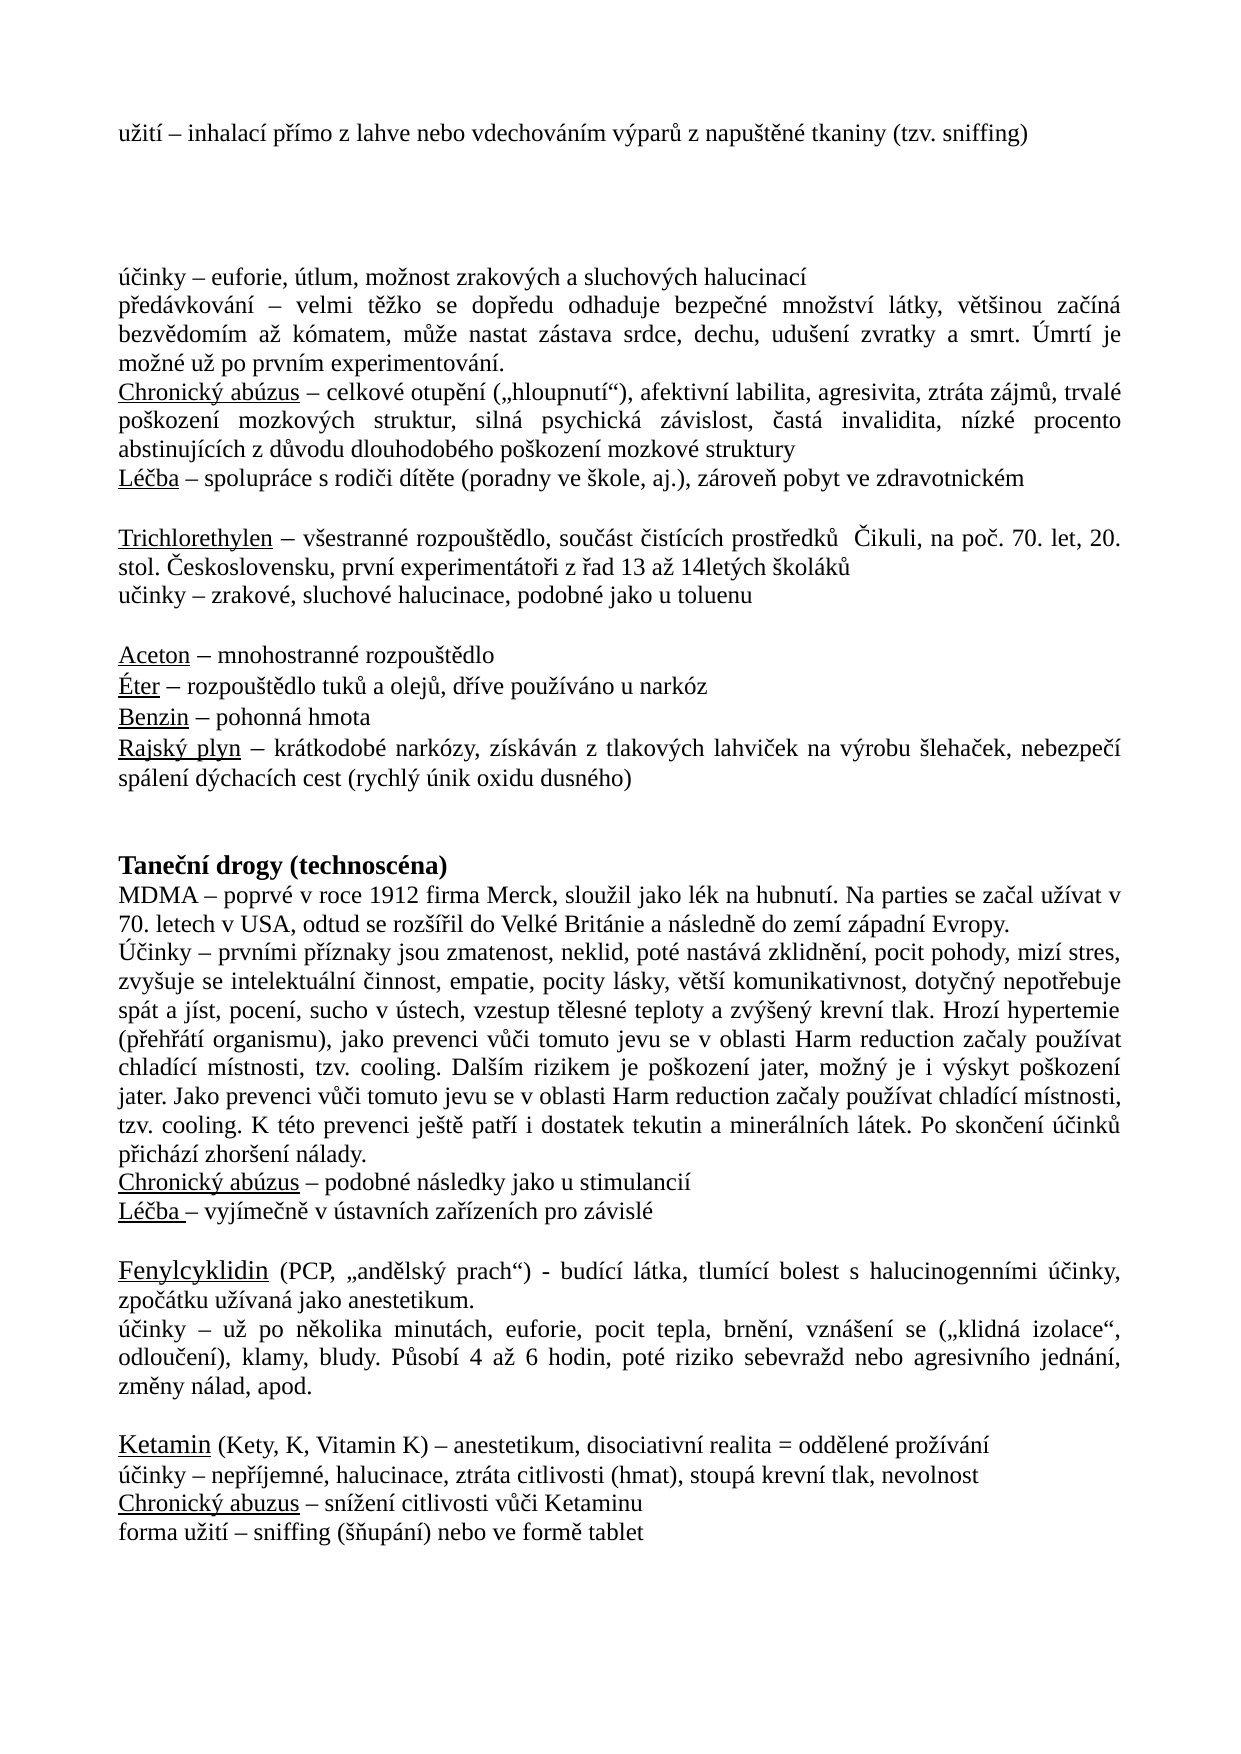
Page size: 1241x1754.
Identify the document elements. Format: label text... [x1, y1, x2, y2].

text Ketamin (Kety, K, Vitamin K) – anestetikum, disociativní realita = oddělené prožívání [118, 1429, 1122, 1460]
text Éter – rozpouštědlo tuků a olejů, dříve používáno u narkóz [118, 669, 1122, 700]
text účinky – nepříjemné, halucinace, ztráta citlivosti (hmat), stoupá krevní tlak, nevolnost [118, 1460, 1122, 1488]
text Léčba – vyjímečně v ústavních zařízeních pro závislé [118, 1196, 1122, 1225]
text Rajský plyn – krátkodobé narkózy, získáván z tlakových lahviček na výrobu šlehaček, nebezpečí spálení dýchacích cest (rychlý únik oxidu dusného) [118, 731, 1122, 791]
text Účinky – prvními příznaky jsou zmatenost, neklid, poté nastává zklidnění, pocit pohody, mizí stres, zvyšuje se intelektuální činnost, empatie, pocity lásky, větší komunikativnost, dotyčný nepotřebuje spát a jíst, pocení, sucho v ústech, vzestup tělesné teploty a zvýšený krevní tlak. Hrozí hypertemie (přehřátí organismu), jako prevenci vůči tomuto jevu se v oblasti Harm reduction začaly používat chladící místnosti, tzv. cooling. Dalším rizikem je poškození jater, možný je i výskyt poškození jater. Jako prevenci vůči tomuto jevu se v oblasti Harm reduction začaly používat chladící místnosti, tzv. cooling. K této prevenci ještě patří i dostatek tekutin a minerálních látek. Po skončení účinků přichází zhoršení nálady. [118, 937, 1122, 1167]
text Chronický abúzus – celkové otupění („hloupnutí“), afektivní labilita, agresivita, ztráta zájmů, trvalé poškození mozkových struktur, silná psychická závislost, častá invalidita, nízké procento abstinujících z důvodu dlouhodobého poškození mozkové struktury [118, 377, 1122, 463]
text Taneční drogy (technoscéna) [118, 849, 1122, 880]
text Fenylcyklidin (PCP, „andělský prach“) - budící látka, tlumící bolest s halucinogenními účinky, zpočátku užívaná jako anestetikum. [118, 1254, 1122, 1314]
text učinky – zrakové, sluchové halucinace, podobné jako u toluenu [118, 581, 1122, 609]
text forma užití – sniffing (šňupání) nebo ve formě tablet [118, 1517, 1122, 1546]
text účinky – euforie, útlum, možnost zrakových a sluchových halucinací [118, 262, 1122, 291]
text MDMA – poprvé v roce 1912 firma Merck, sloužil jako lék na hubnutí. Na parties se začal užívat v 70. letech v USA, odtud se rozšířil do Velké Británie a následně do zemí západní Evropy. [118, 880, 1122, 937]
text Chronický abúzus – podobné následky jako u stimulancií [118, 1167, 1122, 1196]
text Léčba – spolupráce s rodiči dítěte (poradny ve škole, aj.), zároveň pobyt ve zdravotnickém [118, 463, 1122, 492]
text užití – inhalací přímo z lahve nebo vdechováním výparů z napuštěné tkaniny (tzv. sniffing) [118, 118, 1122, 147]
text Chronický abuzus – snížení citlivosti vůči Ketaminu [118, 1488, 1122, 1517]
text Aceton – mnohostranné rozpouštědlo [118, 638, 1122, 669]
text předávkování – velmi těžko se dopředu odhaduje bezpečné množství látky, většinou začíná bezvědomím až kómatem, může nastat zástava srdce, dechu, udušení zvratky a smrt. Úmrtí je možné už po prvním experimentování. [118, 291, 1122, 377]
text Trichlorethylen – všestranné rozpouštědlo, součást čistících prostředků Čikuli, na poč. 70. let, 20. stol. Československu, první experimentátoři z řad 13 až 14letých školáků [118, 521, 1122, 581]
text Benzin – pohonná hmota [118, 700, 1122, 731]
text účinky – už po několika minutách, euforie, pocit tepla, brnění, vznášení se („klidná izolace“, odloučení), klamy, bludy. Působí 4 až 6 hodin, poté riziko sebevražd nebo agresivního jednání, změny nálad, apod. [118, 1314, 1122, 1400]
